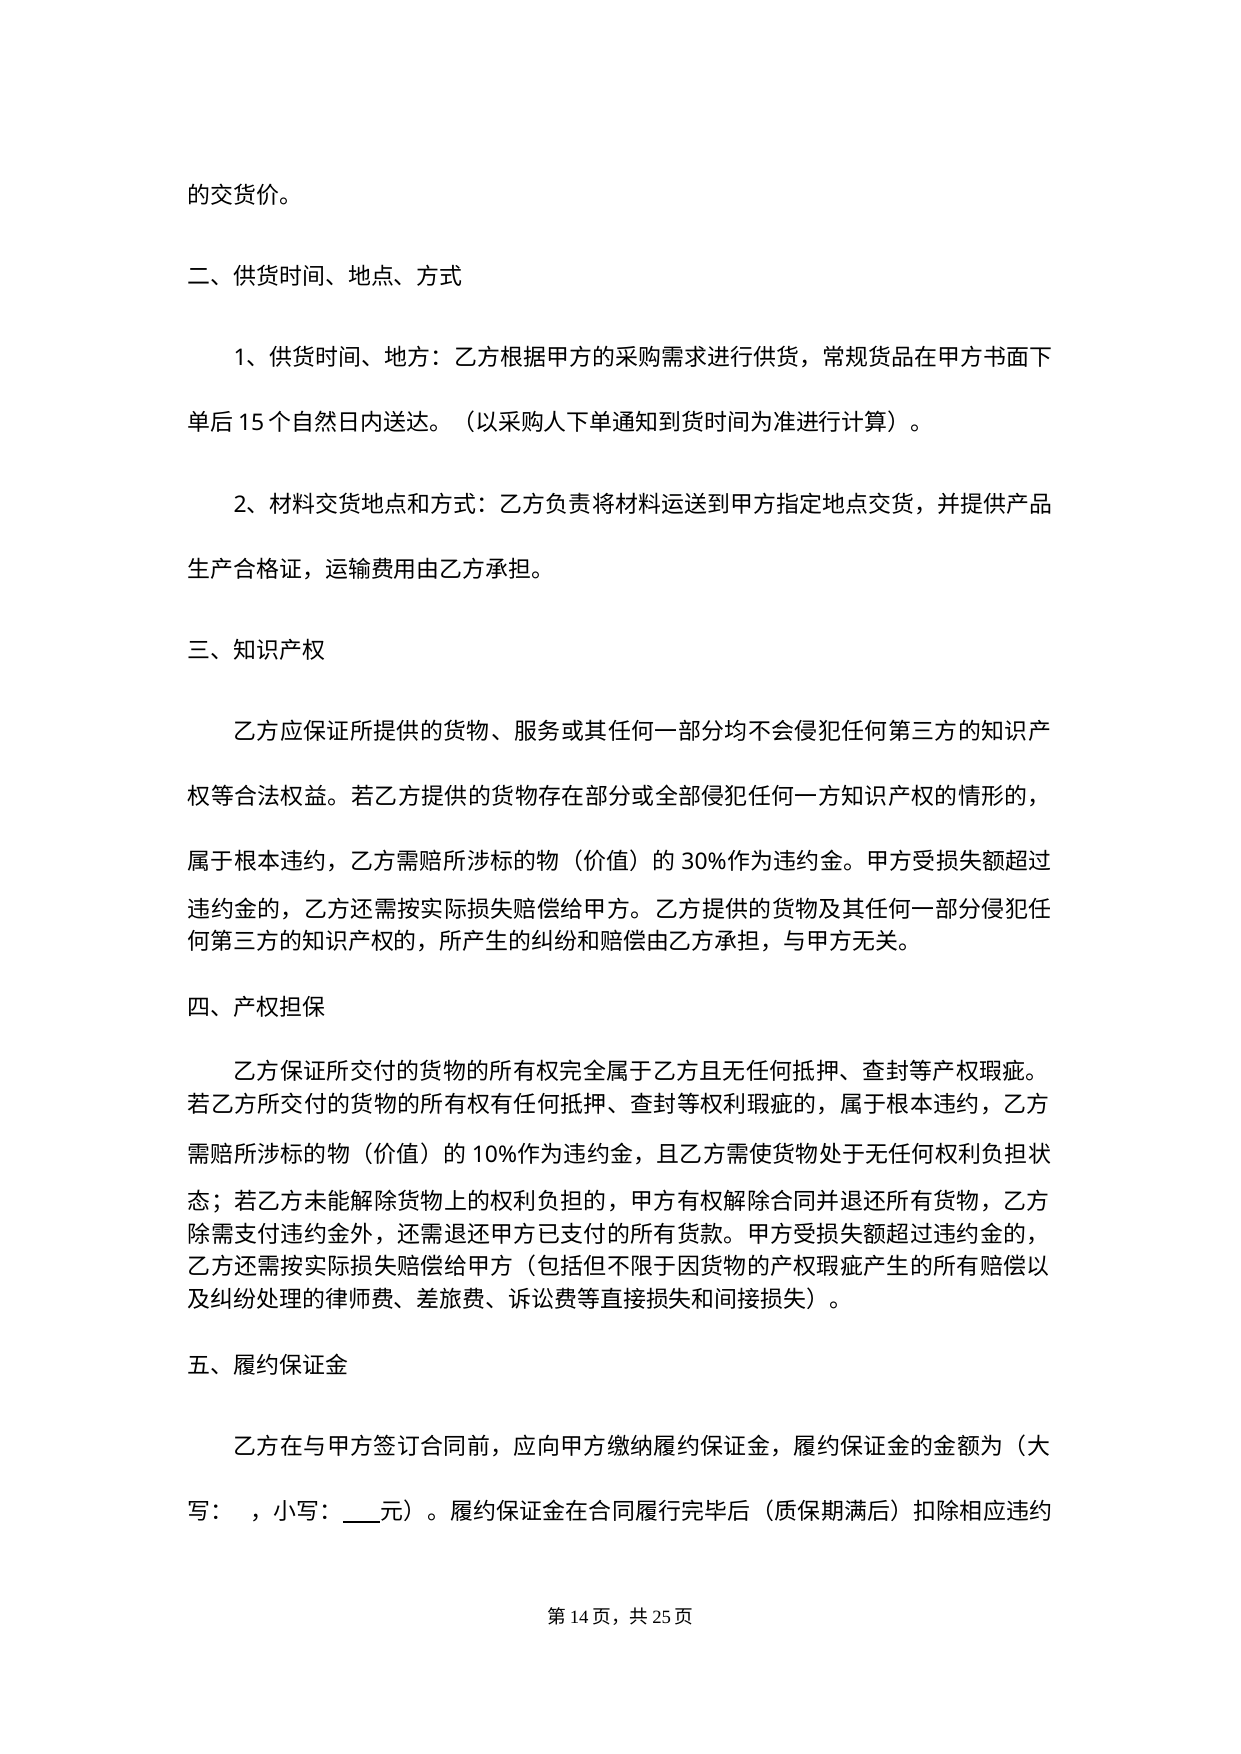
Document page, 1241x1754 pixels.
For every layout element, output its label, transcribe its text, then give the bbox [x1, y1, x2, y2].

text 三、知识产权 [187, 616, 1053, 681]
text 五、履约保证金 [187, 1331, 1053, 1396]
text 乙方保证所交付的货物的所有权完全属于乙方且无任何抵押、查封等产权瑕疵。若乙方所交付的货物的所有权有任何抵押、查封等权利瑕疵的，属于根本违约，乙方需赔所涉标的物（价值）的10%作为违约金，且乙方需使货物处于无任何权利负担状态；若乙方未能解除货物上的权利负担的，甲方有权解除合同并退还所有货物，乙方除需支付违约金外，还需退还甲方已支付的所有货款。甲方受损失额超过违约金的，乙方还需按实际损失赔偿给甲方（包括但不限于因货物的产权瑕疵产生的所有赔偿以及纠纷处理的律师费、差旅费、诉讼费等直接损失和间接损失）。 [187, 1055, 1053, 1315]
text 二、供货时间、地点、方式 [187, 242, 1053, 307]
text 四、产权担保 [187, 973, 1053, 1038]
text 乙方应保证所提供的货物、服务或其任何一部分均不会侵犯任何第三方的知识产权等合法权益。若乙方提供的货物存在部分或全部侵犯任何一方知识产权的情形的，属于根本违约，乙方需赔所涉标的物（价值）的30%作为违约金。甲方受损失额超过违约金的，乙方还需按实际损失赔偿给甲方。乙方提供的货物及其任何一部分侵犯任何第三方的知识产权的，所产生的纠纷和赔偿由乙方承担，与甲方无关。 [187, 697, 1053, 957]
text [187, 161, 1053, 226]
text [187, 1412, 1053, 1542]
text 2、材料交货地点和方式：乙方负责将材料运送到甲方指定地点交货，并提供产品生产合格证，运输费用由乙方承担。 [187, 470, 1053, 600]
text 1、供货时间、地方：乙方根据甲方的采购需求进行供货，常规货品在甲方书面下单后15个自然日内送达。（以采购人下单通知到货时间为准进行计算）。 [187, 323, 1053, 453]
